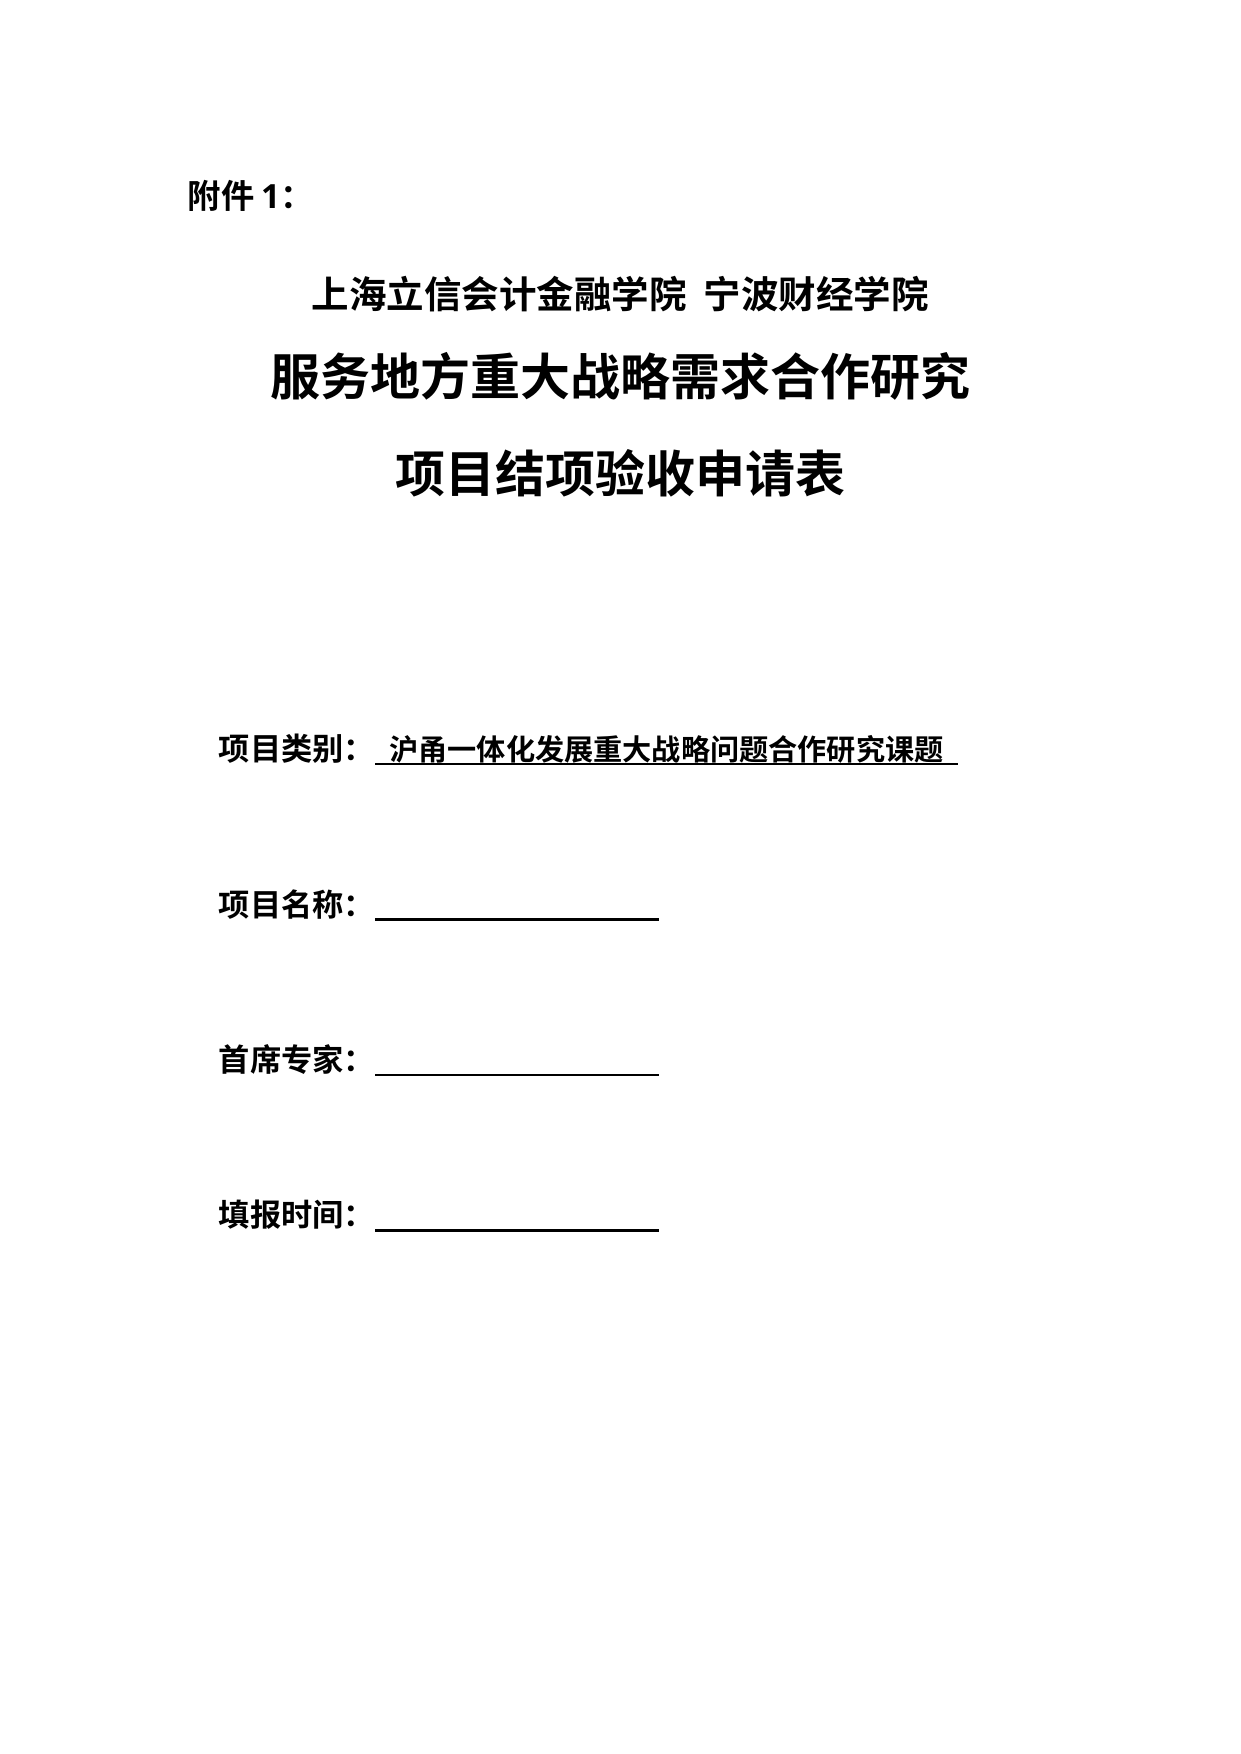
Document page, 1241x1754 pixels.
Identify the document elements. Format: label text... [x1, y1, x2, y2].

text 上海立信会计金融学院 宁波财经学院 [187, 259, 1053, 324]
text 附件1： [187, 162, 1053, 227]
text 首席专家： [187, 1025, 1053, 1090]
text 项目类别： 沪甬一体化发展重大战略问题合作研究课题 [187, 714, 1053, 779]
text 服务地方重大战略需求合作研究 [187, 324, 1053, 422]
text 项目结项验收申请表 [187, 422, 1053, 519]
text 填报时间： [187, 1181, 1053, 1246]
text 项目名称： [187, 870, 1053, 935]
